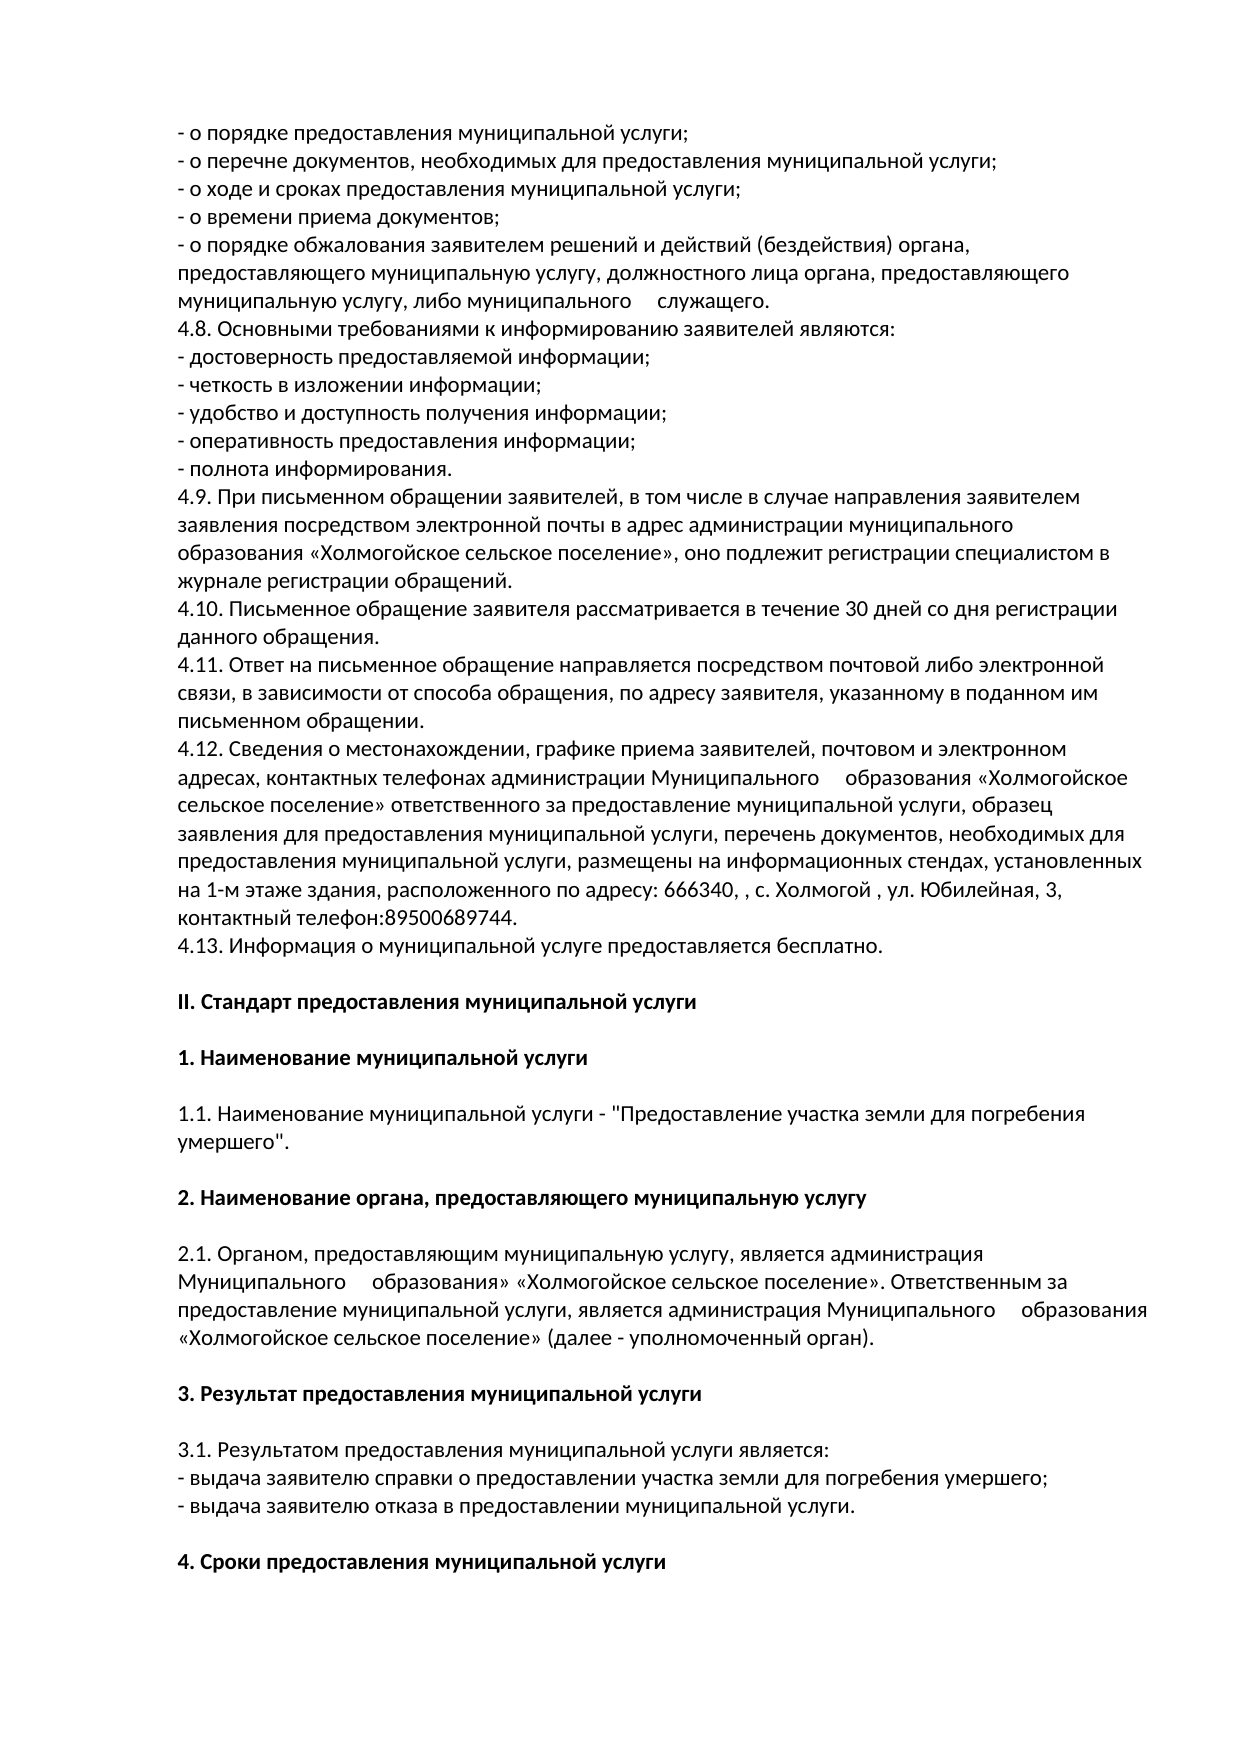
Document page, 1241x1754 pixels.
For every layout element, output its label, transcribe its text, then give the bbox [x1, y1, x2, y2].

text 1. Наименование муниципальной услуги [177, 1043, 1152, 1071]
text - удобство и доступность получения информации; [177, 398, 1152, 426]
text - полнота информирования. [177, 454, 1152, 482]
text - о порядке обжалования заявителем решений и действий (бездействия) органа, предоставляющего муниципальную услугу, должностного лица органа, предоставляющего муниципальную услугу, либо муниципального служащего. [177, 230, 1152, 314]
text 3.1. Результатом предоставления муниципальной услуги является: [177, 1435, 1152, 1463]
text 4. Сроки предоставления муниципальной услуги [177, 1547, 1152, 1575]
text 4.8. Основными требованиями к информированию заявителей являются: [177, 314, 1152, 342]
text 3. Результат предоставления муниципальной услуги [177, 1379, 1152, 1407]
text II. Стандарт предоставления муниципальной услуги [177, 987, 1152, 1015]
text 4.11. Ответ на письменное обращение направляется посредством почтовой либо электронной связи, в зависимости от способа обращения, по адресу заявителя, указанному в поданном им письменном обращении. [177, 651, 1152, 734]
text 4.12. Сведения о местонахождении, графике приема заявителей, почтовом и электронном адресах, контактных телефонах администрации Муниципального образования «Холмогойское сельское поселение» ответственного за предоставление муниципальной услуги, образец заявления для предоставления муниципальной услуги, перечень документов, необходимых для предоставления муниципальной услуги, размещены на информационных стендах, установленных на 1-м этаже здания, расположенного по адресу: 666340, , с. Холмогой , ул. Юбилейная, 3, контактный телефон:89500689744. [177, 734, 1152, 931]
text 4.10. Письменное обращение заявителя рассматривается в течение 30 дней со дня регистрации данного обращения. [177, 594, 1152, 651]
text 4.13. Информация о муниципальной услуге предоставляется бесплатно. [177, 931, 1152, 959]
text - оперативность предоставления информации; [177, 426, 1152, 454]
text 1.1. Наименование муниципальной услуги - "Предоставление участка земли для погребения умершего". [177, 1099, 1152, 1155]
text - о ходе и сроках предоставления муниципальной услуги; [177, 174, 1152, 202]
text - выдача заявителю отказа в предоставлении муниципальной услуги. [177, 1491, 1152, 1519]
text - четкость в изложении информации; [177, 370, 1152, 398]
text - достоверность предоставляемой информации; [177, 342, 1152, 370]
text 2. Наименование органа, предоставляющего муниципальную услугу [177, 1183, 1152, 1211]
text 2.1. Органом, предоставляющим муниципальную услугу, является администрация Муниципального образования» «Холмогойское сельское поселение». Ответственным за предоставление муниципальной услуги, является администрация Муниципального образования «Холмогойское сельское поселение» (далее - уполномоченный орган). [177, 1239, 1152, 1351]
text - о перечне документов, необходимых для предоставления муниципальной услуги; [177, 146, 1152, 174]
text 4.9. При письменном обращении заявителей, в том числе в случае направления заявителем заявления посредством электронной почты в адрес администрации муниципального образования «Холмогойское сельское поселение», оно подлежит регистрации специалистом в журнале регистрации обращений. [177, 482, 1152, 594]
text - выдача заявителю справки о предоставлении участка земли для погребения умершего; [177, 1463, 1152, 1491]
text - о времени приема документов; [177, 202, 1152, 230]
text - о порядке предоставления муниципальной услуги; [177, 118, 1152, 146]
